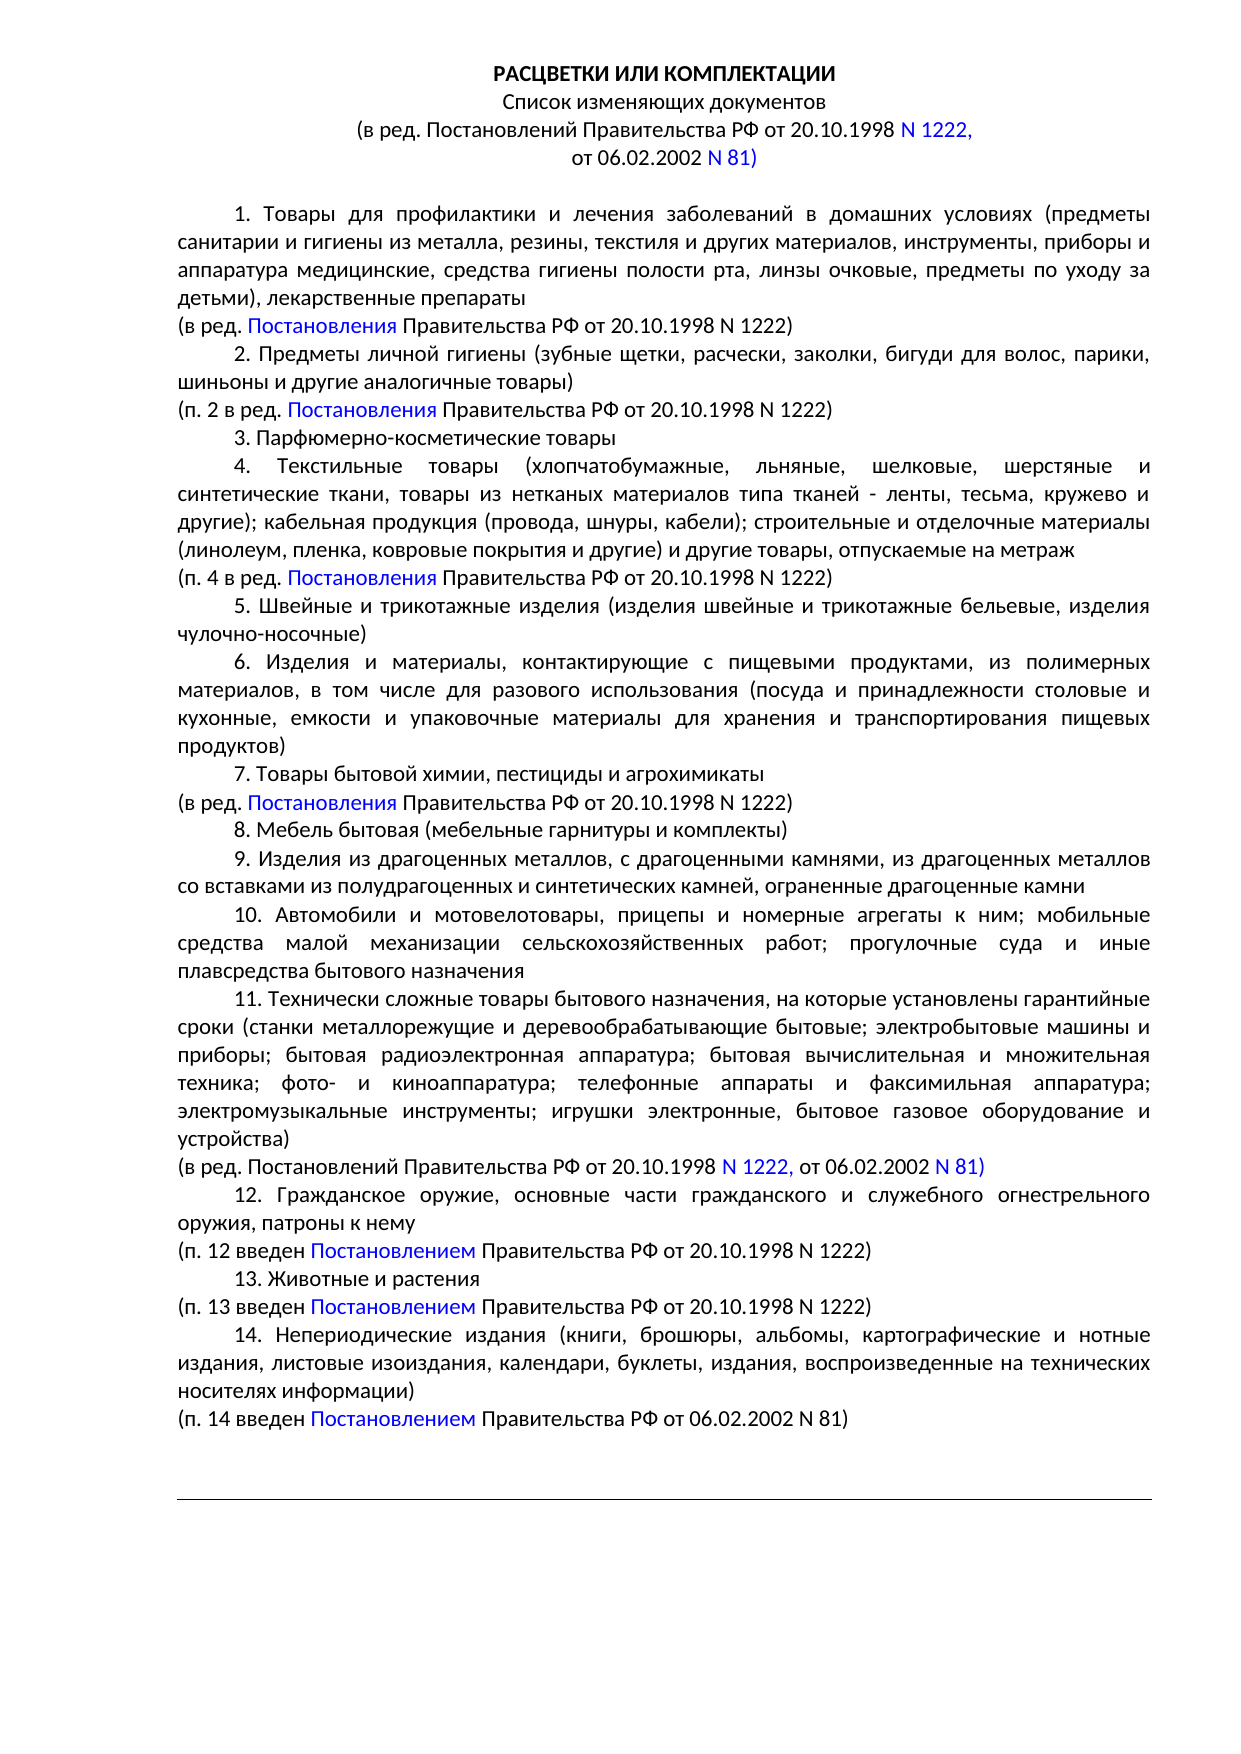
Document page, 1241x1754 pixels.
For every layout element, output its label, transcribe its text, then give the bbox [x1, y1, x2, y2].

text (в ред. Постановления Правительства РФ от 20.10.1998 N 1222) [177, 311, 1152, 339]
text (п. 13 введен Постановлением Правительства РФ от 20.10.1998 N 1222) [177, 1292, 1152, 1320]
text 8. Мебель бытовая (мебельные гарнитуры и комплекты) [177, 816, 1152, 844]
text 1. Товары для профилактики и лечения заболеваний в домашних условиях (предметы санитарии и гигиены из металла, резины, текстиля и других материалов, инструменты, приборы и аппаратура медицинские, средства гигиены полости рта, линзы очковые, предметы по уходу за детьми), лекарственные препараты [177, 199, 1152, 311]
text 3. Парфюмерно-косметические товары [177, 423, 1152, 451]
text (в ред. Постановлений Правительства РФ от 20.10.1998 N 1222, от 06.02.2002 N 81) [177, 1152, 1152, 1180]
text 9. Изделия из драгоценных металлов, с драгоценными камнями, из драгоценных металлов со вставками из полудрагоценных и синтетических камней, ограненные драгоценные камни [177, 844, 1152, 900]
text (п. 12 введен Постановлением Правительства РФ от 20.10.1998 N 1222) [177, 1236, 1152, 1264]
text 12. Гражданское оружие, основные части гражданского и служебного огнестрельного оружия, патроны к нему [177, 1180, 1152, 1236]
text (в ред. Постановления Правительства РФ от 20.10.1998 N 1222) [177, 788, 1152, 816]
text 2. Предметы личной гигиены (зубные щетки, расчески, заколки, бигуди для волос, парики, шиньоны и другие аналогичные товары) [177, 339, 1152, 395]
text 10. Автомобили и мотовелотовары, прицепы и номерные агрегаты к ним; мобильные средства малой механизации сельскохозяйственных работ; прогулочные суда и иные плавсредства бытового назначения [177, 900, 1152, 984]
text (п. 2 в ред. Постановления Правительства РФ от 20.10.1998 N 1222) [177, 395, 1152, 423]
text 14. Непериодические издания (книги, брошюры, альбомы, картографические и нотные издания, листовые изоиздания, календари, буклеты, издания, воспроизведенные на технических носителях информации) [177, 1320, 1152, 1404]
text (в ред. Постановлений Правительства РФ от 20.10.1998 N 1222, [177, 115, 1152, 143]
text Список изменяющих документов [177, 87, 1152, 115]
text (п. 14 введен Постановлением Правительства РФ от 06.02.2002 N 81) [177, 1404, 1152, 1432]
text 11. Технически сложные товары бытового назначения, на которые установлены гарантийные сроки (станки металлорежущие и деревообрабатывающие бытовые; электробытовые машины и приборы; бытовая радиоэлектронная аппаратура; бытовая вычислительная и множительная техника; фото- и киноаппаратура; телефонные аппараты и факсимильная аппаратура; электромузыкальные инструменты; игрушки электронные, бытовое газовое оборудование и устройства) [177, 984, 1152, 1152]
text 6. Изделия и материалы, контактирующие с пищевыми продуктами, из полимерных материалов, в том числе для разового использования (посуда и принадлежности столовые и кухонные, емкости и упаковочные материалы для хранения и транспортирования пищевых продуктов) [177, 647, 1152, 759]
text от 06.02.2002 N 81) [177, 143, 1152, 171]
text 13. Животные и растения [177, 1264, 1152, 1292]
text 5. Швейные и трикотажные изделия (изделия швейные и трикотажные бельевые, изделия чулочно-носочные) [177, 591, 1152, 647]
title РАСЦВЕТКИ ИЛИ КОМПЛЕКТАЦИИ [177, 59, 1152, 87]
text 4. Текстильные товары (хлопчатобумажные, льняные, шелковые, шерстяные и синтетические ткани, товары из нетканых материалов типа тканей - ленты, тесьма, кружево и другие); кабельная продукция (провода, шнуры, кабели); строительные и отделочные материалы (линолеум, пленка, ковровые покрытия и другие) и другие товары, отпускаемые на метраж [177, 451, 1152, 563]
text 7. Товары бытовой химии, пестициды и агрохимикаты [177, 759, 1152, 788]
text (п. 4 в ред. Постановления Правительства РФ от 20.10.1998 N 1222) [177, 563, 1152, 591]
